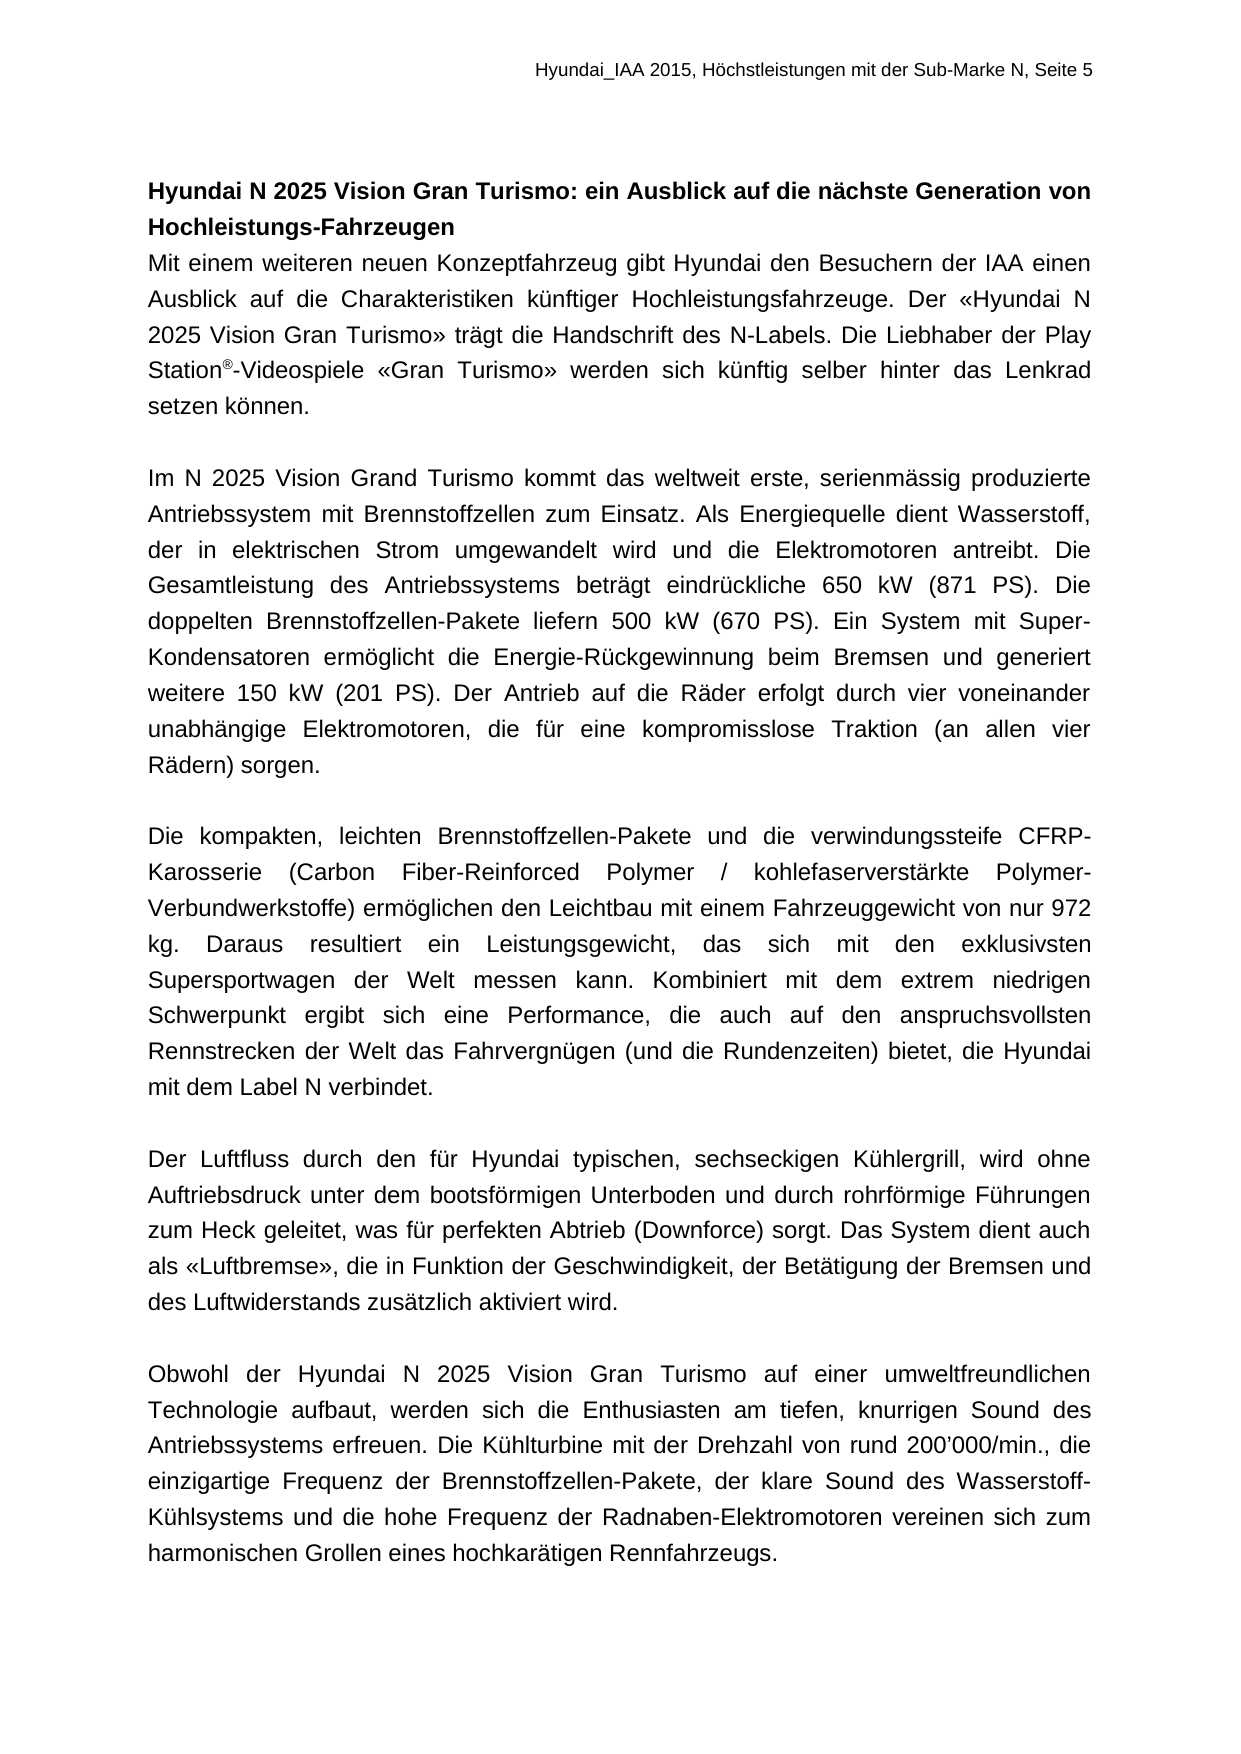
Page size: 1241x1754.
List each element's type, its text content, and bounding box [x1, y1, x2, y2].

text Die kompakten, leichten Brennstoffzellen-Pakete und die verwindungssteife CFRP-Karosserie (Carbon Fiber-Reinforced Polymer / kohlefaserverstärkte Polymer-Verbundwerkstoffe) ermöglichen den Leichtbau mit einem Fahrzeuggewicht von nur 972 kg. Daraus resultiert ein Leistungsgewicht, das sich mit den exklusivsten Supersportwagen der Welt messen kann. Kombiniert mit dem extrem niedrigen Schwerpunkt ergibt sich eine Performance, die auch auf den anspruchsvollsten Rennstrecken der Welt das Fahrvergnügen (und die Rundenzeiten) bietet, die Hyundai mit dem Label N verbindet. [148, 822, 1092, 1101]
text Hyundai N 2025 Vision Gran Turismo: ein Ausblick auf die nächste Generation von Hochleistungs-Fahrzeugen [148, 177, 1092, 241]
text Mit einem weiteren neuen Konzeptfahrzeug gibt Hyundai den Besuchern der IAA einen Ausblick auf die Charakteristiken künftiger Hochleistungsfahrzeuge. Der «Hyundai N 2025 Vision Gran Turismo» trägt die Handschrift des N-Labels. Die Liebhaber der Play Station®-Videospiele «Gran Turismo» werden sich künftig selber hinter das Lenkrad setzen können. [148, 249, 1092, 420]
text Im N 2025 Vision Grand Turismo kommt das weltweit erste, serienmässig produzierte Antriebssystem mit Brennstoffzellen zum Einsatz. Als Energiequelle dient Wasserstoff, der in elektrischen Strom umgewandelt wird und die Elektromotoren antreibt. Die Gesamtleistung des Antriebssystems beträgt eindrückliche 650 kW (871 PS). Die doppelten Brennstoffzellen-Pakete liefern 500 kW (670 PS). Ein System mit Super-Kondensatoren ermöglicht die Energie-Rückgewinnung beim Bremsen und generiert weitere 150 kW (201 PS). Der Antrieb auf die Räder erfolgt durch vier voneinander unabhängige Elektromotoren, die für eine kompromisslose Traktion (an allen vier Rädern) sorgen. [148, 464, 1092, 778]
text Obwohl der Hyundai N 2025 Vision Gran Turismo auf einer umweltfreundlichen Technologie aufbaut, werden sich die Enthusiasten am tiefen, knurrigen Sound des Antriebssystems erfreuen. Die Kühlturbine mit der Drehzahl von rund 200’000/min., die einzigartige Frequenz der Brennstoffzellen-Pakete, der klare Sound des Wasserstoff-Kühlsystems und die hohe Frequenz der Radnaben-Elektromotoren vereinen sich zum harmonischen Grollen eines hochkarätigen Rennfahrzeugs. [148, 1360, 1092, 1566]
text Der Luftfluss durch den für Hyundai typischen, sechseckigen Kühlergrill, wird ohne Auftriebsdruck unter dem bootsförmigen Unterboden und durch rohrförmige Führungen zum Heck geleitet, was für perfekten Abtrieb (Downforce) sorgt. Das System dient auch als «Luftbremse», die in Funktion der Geschwindigkeit, der Betätigung der Bremsen und des Luftwiderstands zusätzlich aktiviert wird. [148, 1145, 1092, 1316]
